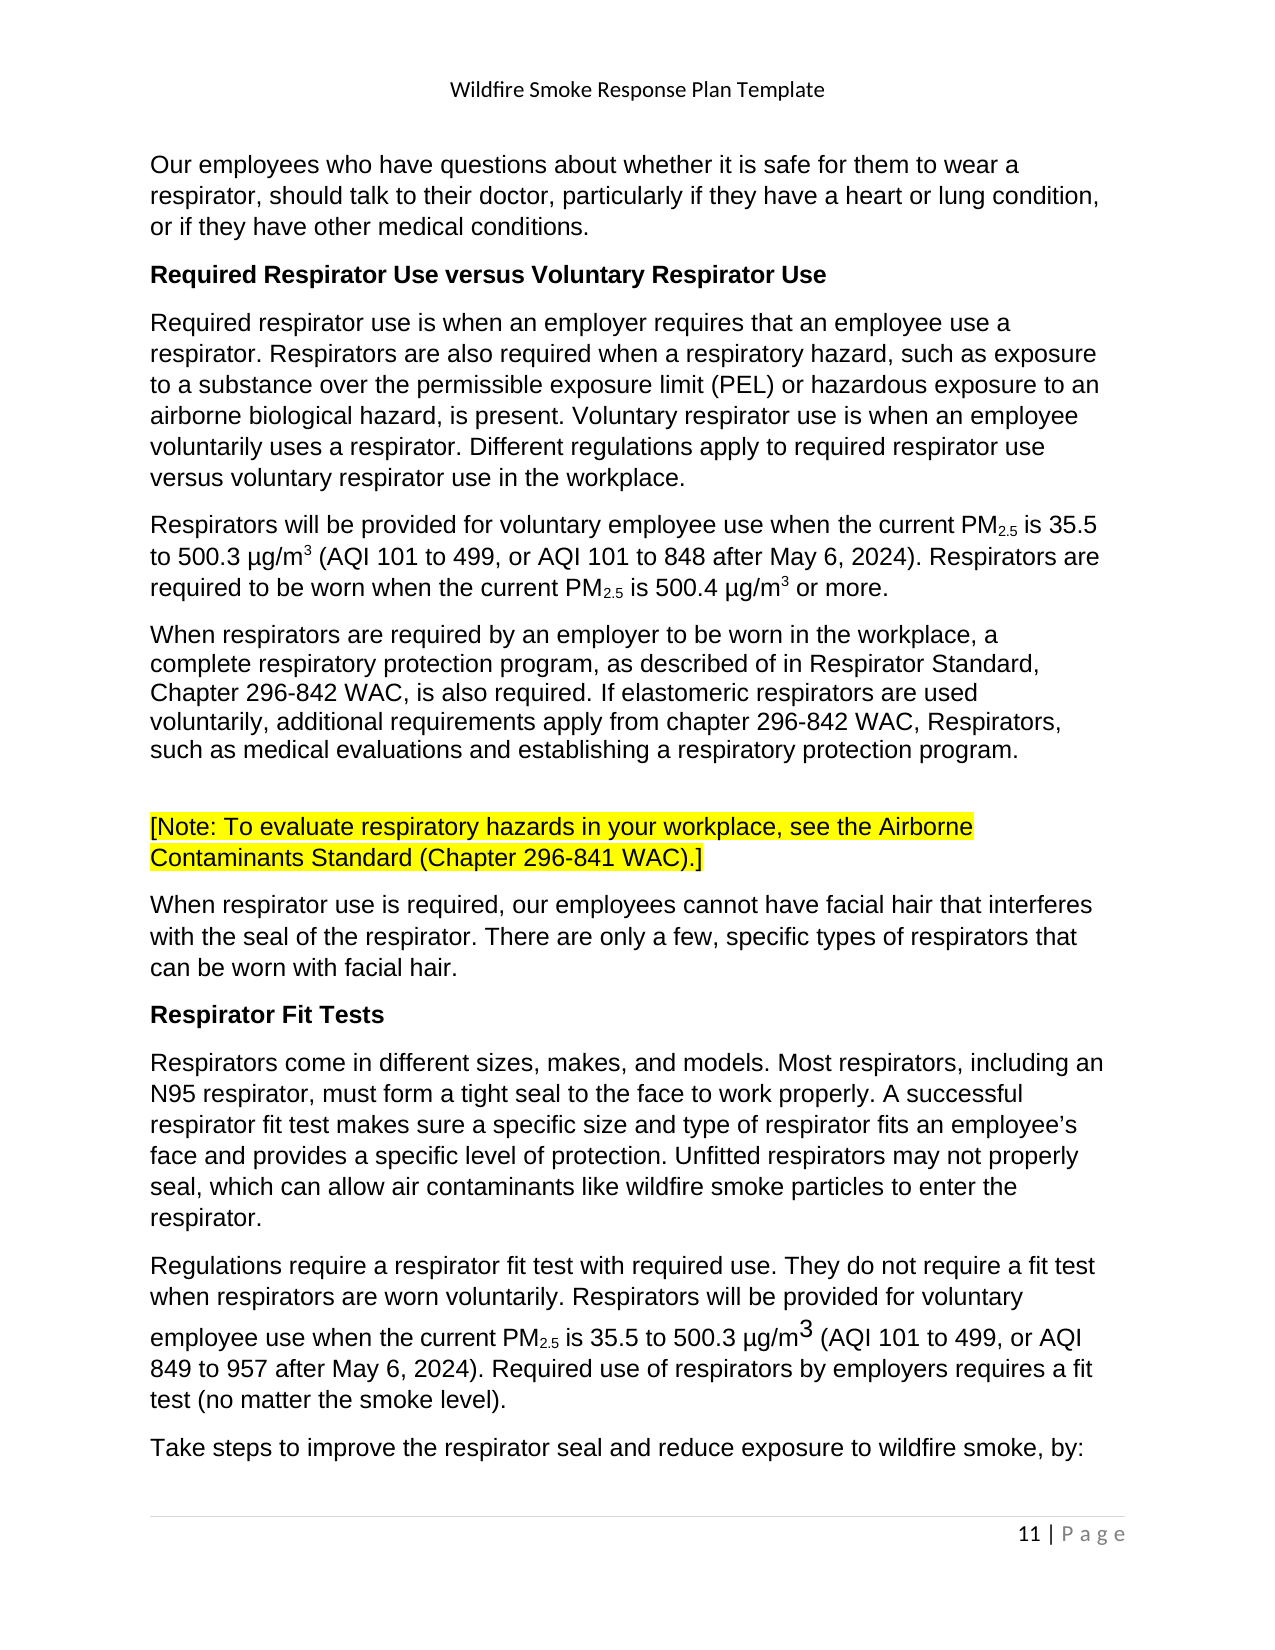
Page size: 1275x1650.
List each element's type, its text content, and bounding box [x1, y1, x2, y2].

text Regulations require a respirator fit test with required use. They do not require a fit test when respirators are worn voluntarily. Respirators will be provided for voluntary employee use when the current PM2.5 is 35.5 to 500.3 µg/m3 (AQI 101 to 499, or AQI 849 to 957 after May 6, 2024). Required use of respirators by employers requires a fit test (no matter the smoke level). [150, 1251, 1125, 1414]
text Required Respirator Use versus Voluntary Respirator Use [150, 260, 1125, 288]
text Respirators come in different sizes, makes, and models. Most respirators, including an N95 respirator, must form a tight seal to the face to work properly. A successful respirator fit test makes sure a specific size and type of respirator fits an employee’s face and provides a specific level of protection. Unfitted respirators may not properly seal, which can allow air contaminants like wildfire smoke particles to enter the respirator. [150, 1048, 1125, 1232]
text Our employees who have questions about whether it is safe for them to wear a respirator, should talk to their doctor, particularly if they have a heart or lung condition, or if they have other medical conditions. [150, 150, 1125, 241]
text When respirator use is required, our employees cannot have facial hair that interferes with the seal of the respirator. There are only a few, specific types of respirators that can be worn with facial hair. [150, 890, 1125, 981]
text Respirators will be provided for voluntary employee use when the current PM2.5 is 35.5 to 500.3 µg/m3 (AQI 101 to 499, or AQI 101 to 848 after May 6, 2024). Respirators are required to be worn when the current PM2.5 is 500.4 µg/m3 or more. [150, 510, 1125, 601]
table_header When respirators are required by an employer to be worn in the workplace, a complete respiratory protection program, as described of in Respirator Standard, Chapter 296-842 WAC, is also required. If elastomeric respirators are used voluntarily, additional requirements apply from chapter 296-842 WAC, Respirators, such as medical evaluations and establishing a respiratory protection program. [139, 620, 1078, 764]
text Respirator Fit Tests [150, 1000, 1125, 1029]
text Required respirator use is when an employer requires that an employee use a respirator. Respirators are also required when a respiratory hazard, such as exposure to a substance over the permissible exposure limit (PEL) or hazardous exposure to an airborne biological hazard, is present. Voluntary respirator use is when an employee voluntarily uses a respirator. Different regulations apply to required respirator use versus voluntary respirator use in the workplace. [150, 307, 1125, 491]
text [Note: To evaluate respiratory hazards in your workplace, see the Airborne Contaminants Standard (Chapter 296-841 WAC).] [150, 812, 1125, 871]
text Take steps to improve the respirator seal and reduce exposure to wildfire smoke, by: [150, 1433, 1125, 1462]
